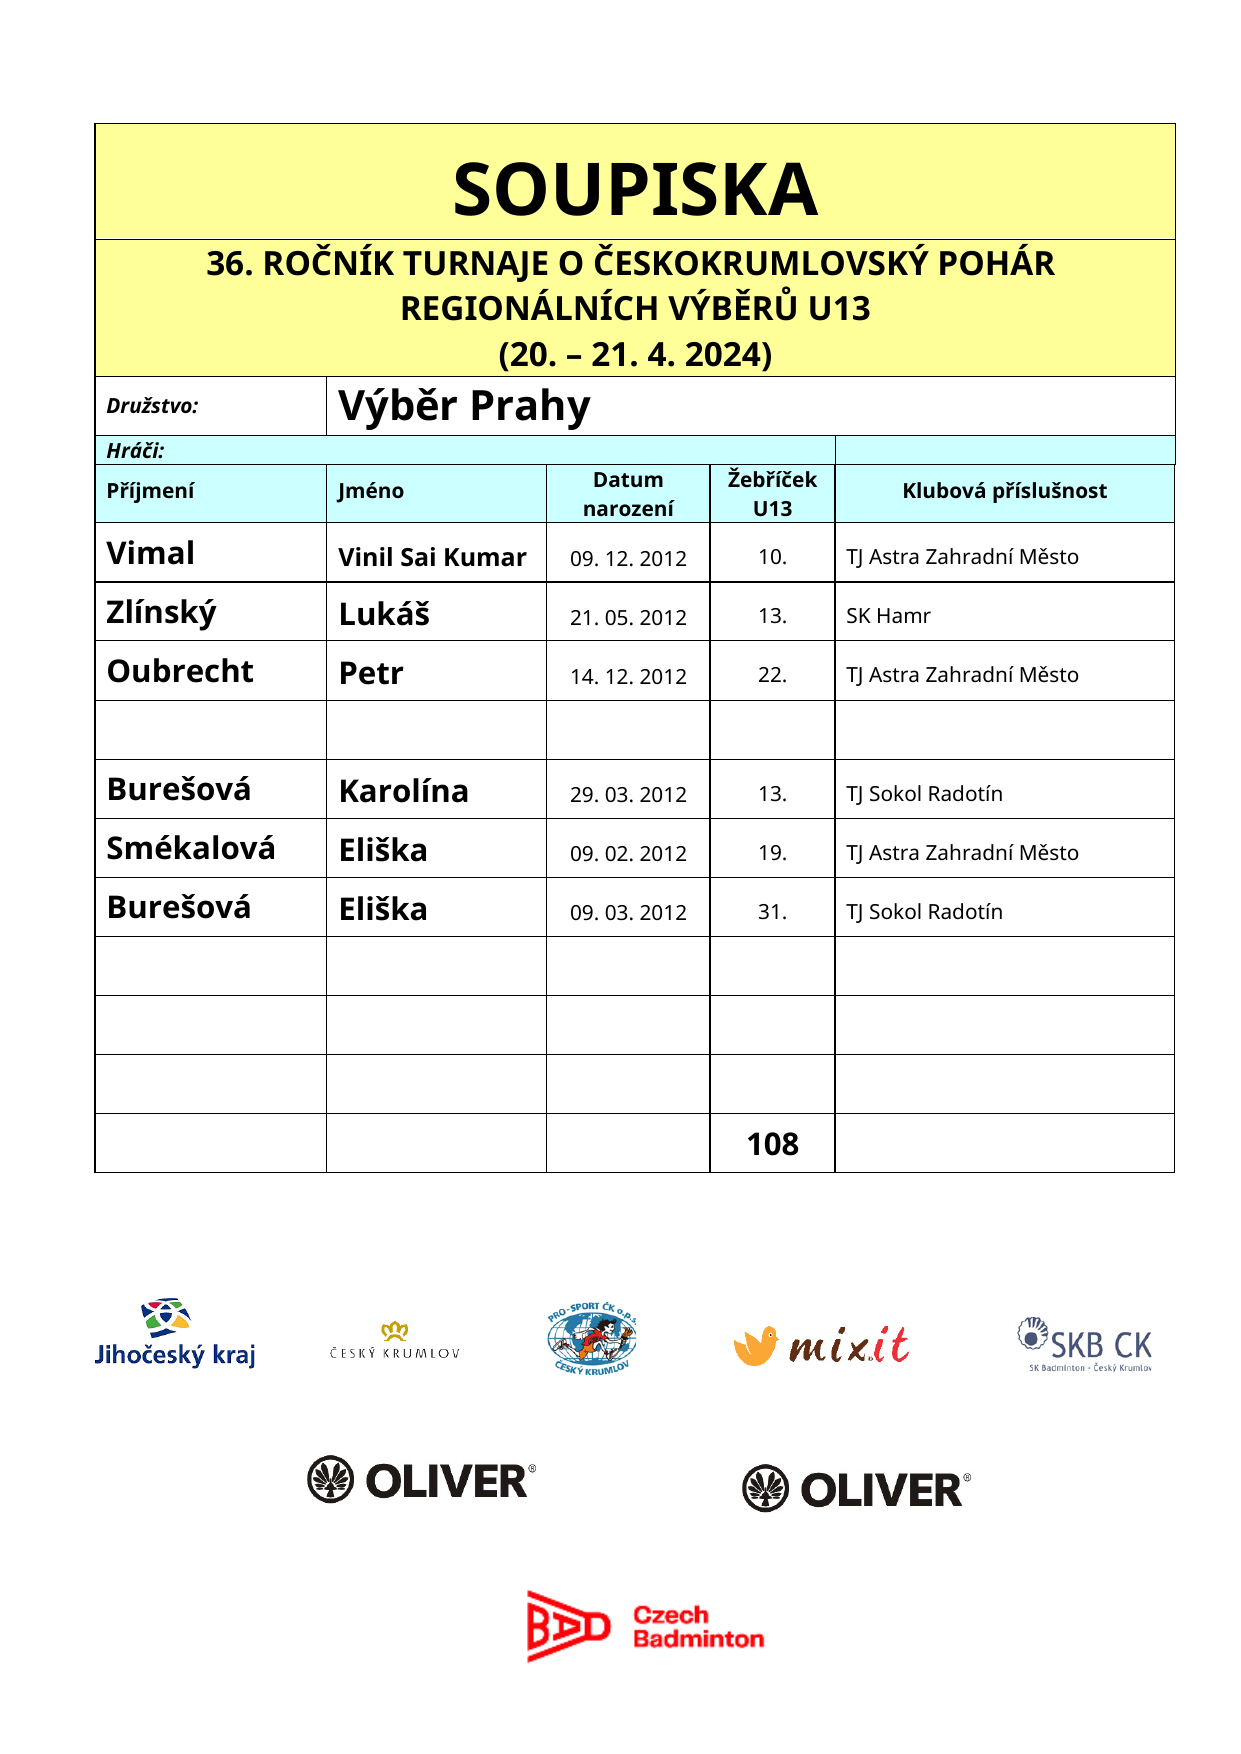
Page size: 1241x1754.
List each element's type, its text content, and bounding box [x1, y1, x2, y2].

table_cell [96, 1114, 326, 1172]
table_cell 09. 02. 2012 [547, 819, 709, 877]
picture [484, 1552, 808, 1701]
picture [727, 1319, 917, 1370]
table_cell Eliška [327, 819, 546, 877]
table_cell [836, 436, 1175, 464]
table_cell Oubrecht [96, 641, 326, 699]
table_cell Příjmení [96, 465, 326, 522]
table_cell TJ Astra Zahradní Město [836, 641, 1174, 699]
table_cell [711, 996, 834, 1054]
table_cell [327, 1055, 546, 1113]
table_cell [547, 937, 709, 995]
table_cell 13. [711, 583, 834, 640]
table_cell [547, 1055, 709, 1113]
table_cell [96, 937, 326, 995]
table_cell Výběr Prahy [327, 377, 1175, 435]
table_cell [836, 701, 1174, 758]
picture [94, 1297, 255, 1369]
table_cell [547, 1114, 709, 1172]
table_cell Smékalová [96, 819, 326, 877]
table_cell Družstvo: [96, 377, 326, 435]
table_cell [547, 701, 709, 758]
table_cell TJ Astra Zahradní Město [836, 523, 1174, 581]
table_cell TJ Sokol Radotín [836, 760, 1174, 818]
table_cell [96, 996, 326, 1054]
table_cell 14. 12. 2012 [547, 641, 709, 699]
table_cell Petr [327, 641, 546, 699]
table_cell 29. 03. 2012 [547, 760, 709, 818]
table_cell Datum narození [547, 465, 709, 522]
table_cell [96, 1055, 326, 1113]
table_cell TJ Sokol Radotín [836, 878, 1174, 936]
table_cell TJ Astra Zahradní Město [836, 819, 1174, 877]
table_cell Hráči: [96, 436, 835, 464]
table_cell Burešová [96, 760, 326, 818]
table_cell [327, 937, 546, 995]
picture [1017, 1317, 1152, 1372]
table_cell [711, 701, 834, 758]
table_cell [836, 937, 1174, 995]
table_cell Jméno [327, 465, 546, 522]
table_cell Žebříček U13 [711, 465, 834, 522]
table_cell Burešová [96, 878, 326, 936]
table_cell Lukáš [327, 583, 546, 640]
picture [738, 1457, 975, 1519]
table_cell [327, 996, 546, 1054]
table_cell Karolína [327, 760, 546, 818]
table_cell [836, 1055, 1174, 1113]
picture [309, 1301, 480, 1384]
table_cell Zlínský [96, 583, 326, 640]
table_cell [836, 1114, 1174, 1172]
table_cell [96, 701, 326, 758]
table_cell Eliška [327, 878, 546, 936]
table_cell 21. 05. 2012 [547, 583, 709, 640]
table_cell Vinil Sai Kumar [327, 523, 546, 581]
table_cell 13. [711, 760, 834, 818]
table_cell [711, 1055, 834, 1113]
table_cell 36. ROČNÍK TURNAJE O ČESKOKRUMLOVSKÝ POHÁR REGIONÁLNÍCH VÝBĚRŮ U13 (20. – 21. 4. 2024) [96, 240, 1175, 376]
picture [303, 1448, 540, 1510]
table_cell Vimal [96, 523, 326, 581]
table_cell 31. [711, 878, 834, 936]
table_header SOUPISKA [96, 124, 1175, 238]
table_cell 10. [711, 523, 834, 581]
table_cell Klubová příslušnost [836, 465, 1174, 522]
table_cell 09. 12. 2012 [547, 523, 709, 581]
table_cell SK Hamr [836, 583, 1174, 640]
table_cell 19. [711, 819, 834, 877]
table_cell [327, 1114, 546, 1172]
table_cell 22. [711, 641, 834, 699]
table_cell 09. 03. 2012 [547, 878, 709, 936]
table_cell [836, 996, 1174, 1054]
table_cell 108 [711, 1114, 834, 1172]
table_cell [327, 701, 546, 758]
table_cell [711, 937, 834, 995]
table_cell [547, 996, 709, 1054]
picture [547, 1302, 637, 1375]
